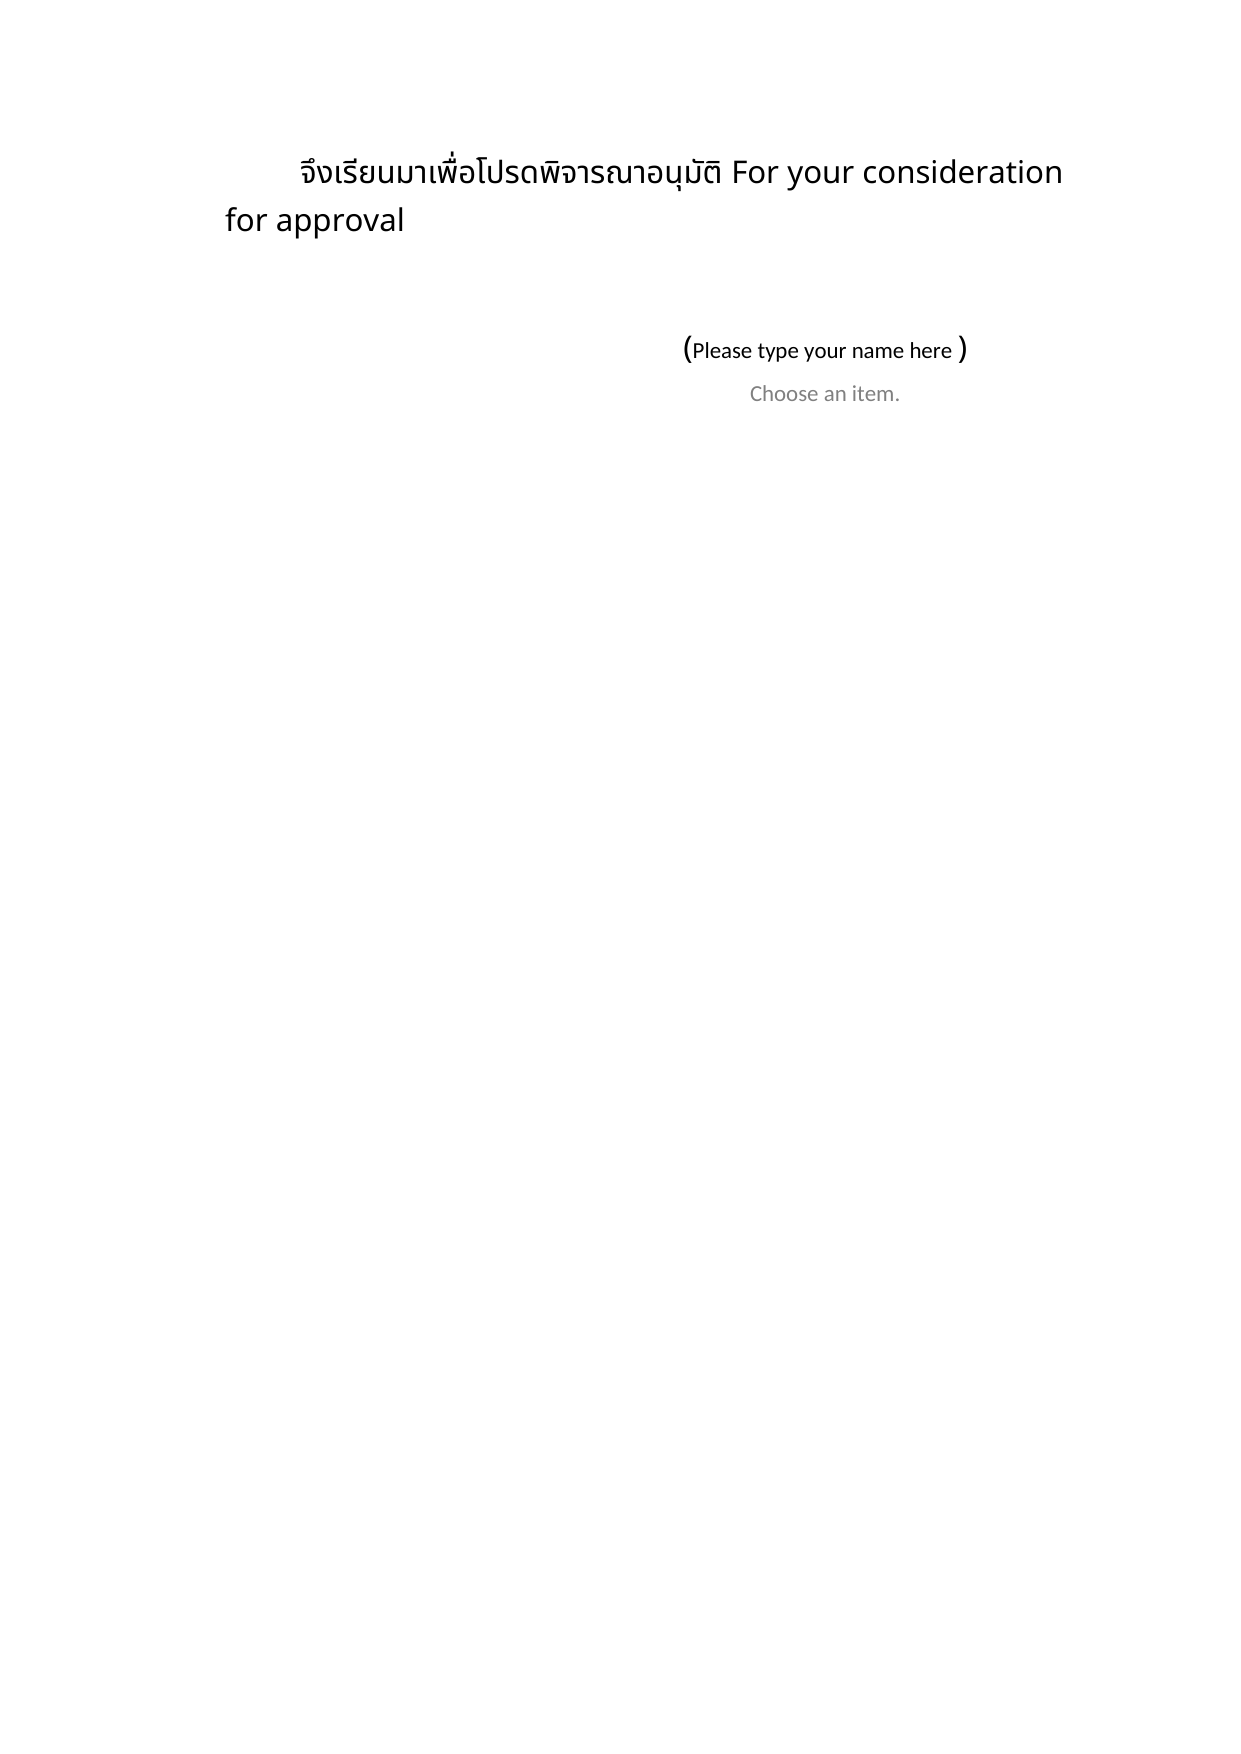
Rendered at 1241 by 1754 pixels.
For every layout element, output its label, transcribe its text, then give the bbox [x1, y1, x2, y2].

text จึงเรียนมาเพื่อโปรดพิจารณาอนุมัติ For your consideration for approval [225, 150, 1090, 240]
text () [150, 325, 1090, 368]
